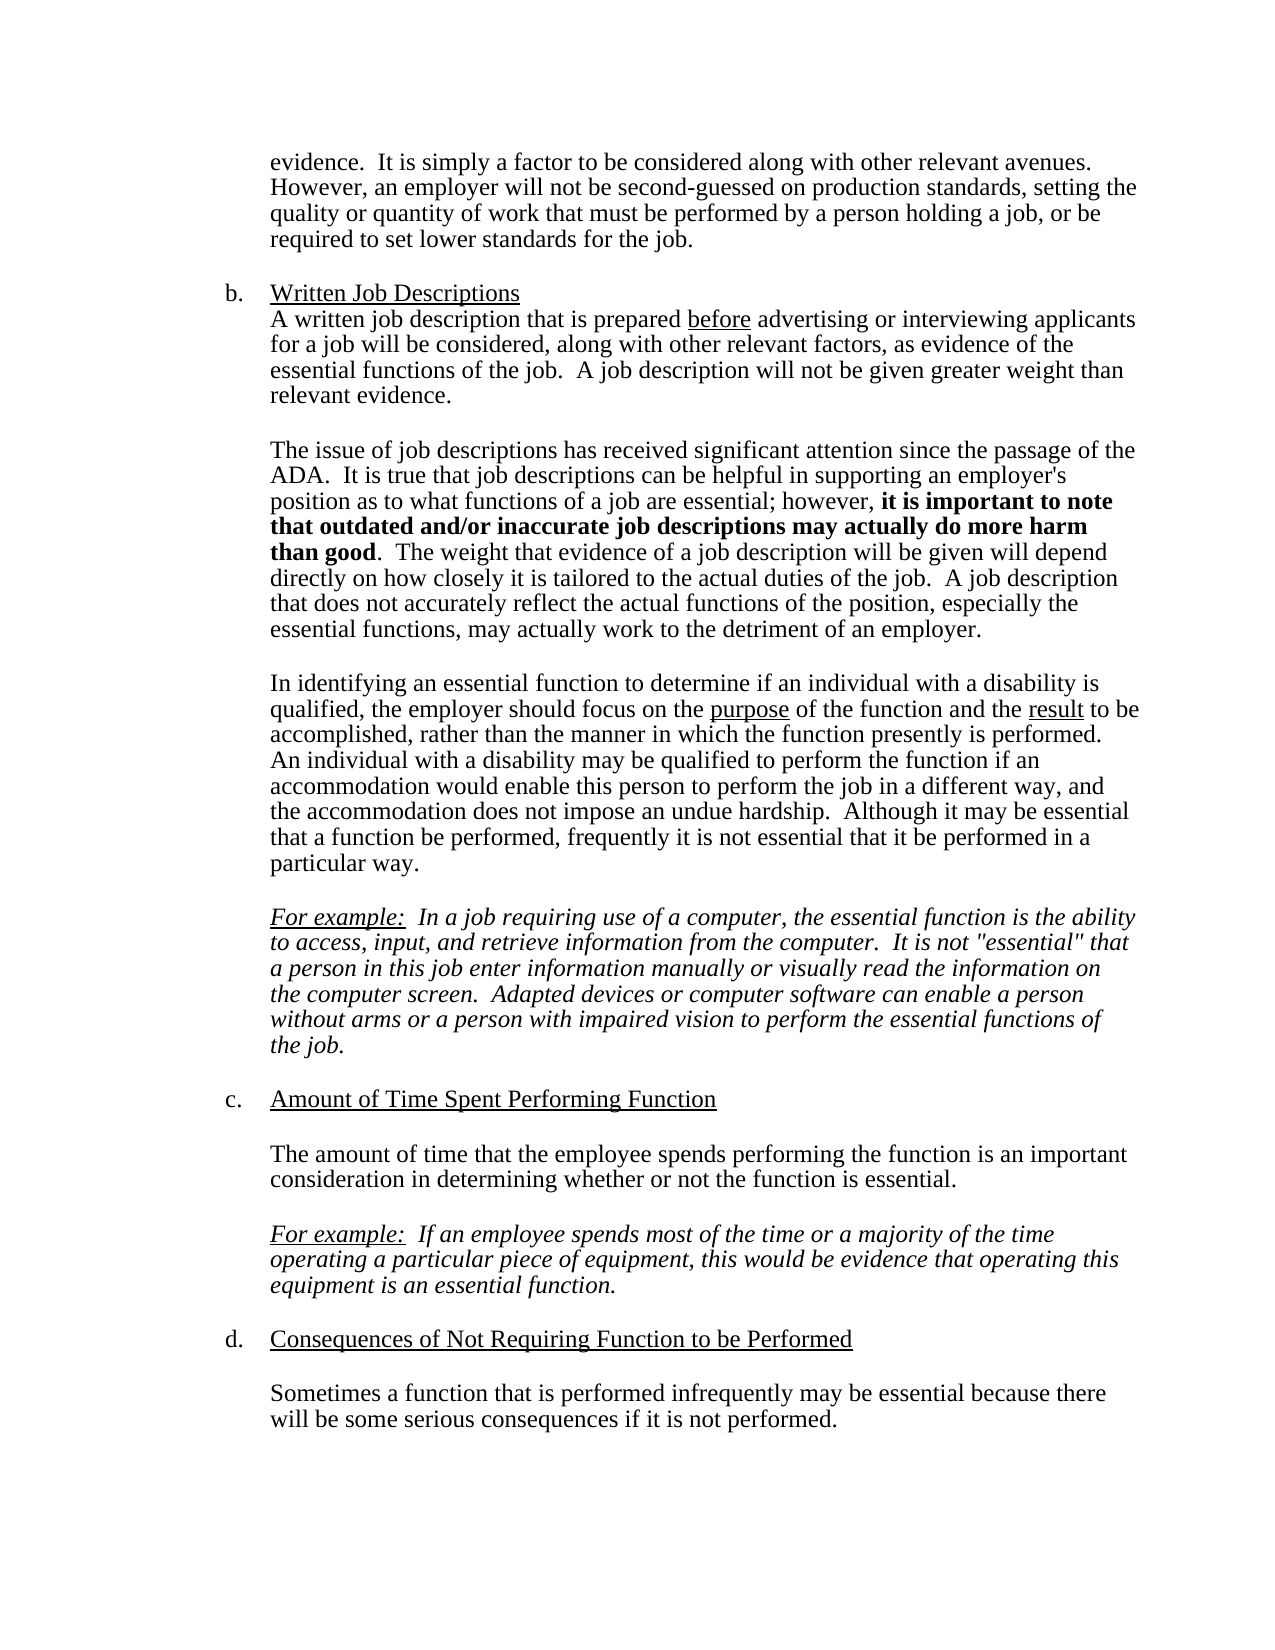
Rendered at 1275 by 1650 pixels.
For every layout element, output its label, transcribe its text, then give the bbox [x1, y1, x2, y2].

text A written job description that is prepared before advertising or interviewing applicants for a job will be considered, along with other relevant factors, as evidence of the essential functions of the job. A job description will not be given greater weight than relevant evidence. [270, 307, 1140, 409]
text c. Amount of Time Spent Performing Function [225, 1087, 1140, 1113]
text For example: If an employee spends most of the time or a majority of the time operating a particular piece of equipment, this would be evidence that operating this equipment is an essential function. [270, 1222, 1140, 1298]
text Sometimes a function that is performed infrequently may be essential because there will be some serious consequences if it is not performed. [270, 1381, 1140, 1433]
text The amount of time that the employee spends performing the function is an important consideration in determining whether or not the function is essential. [270, 1142, 1140, 1193]
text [270, 150, 1140, 252]
text b. Written Job Descriptions [225, 281, 1140, 307]
text In identifying an essential function to determine if an individual with a disability is qualified, the employer should focus on the purpose of the function and the result to be accomplished, rather than the manner in which the function presently is performed. An individual with a disability may be qualified to perform the function if an accommodation would enable this person to perform the job in a different way, and the accommodation does not impose an undue hardship. Although it may be essential that a function be performed, frequently it is not essential that it be performed in a particular way. [270, 671, 1140, 876]
text The issue of job descriptions has received significant attention since the passage of the ADA. It is true that job descriptions can be helpful in supporting an employer's position as to what functions of a job are essential; however, it is important to note that outdated and/or inaccurate job descriptions may actually do more harm than good. The weight that evidence of a job description will be given will depend directly on how closely it is tailored to the actual duties of the job. A job description that does not accurately reflect the actual functions of the position, especially the essential functions, may actually work to the detriment of an employer. [270, 438, 1140, 643]
text d. Consequences of Not Requiring Function to be Performed [225, 1327, 1140, 1353]
text For example: In a job requiring use of a computer, the essential function is the ability to access, input, and retrieve information from the computer. It is not "essential" that a person in this job enter information manually or visually read the information on the computer screen. Adapted devices or computer software can enable a person without arms or a person with impaired vision to perform the essential functions of the job. [270, 905, 1140, 1059]
